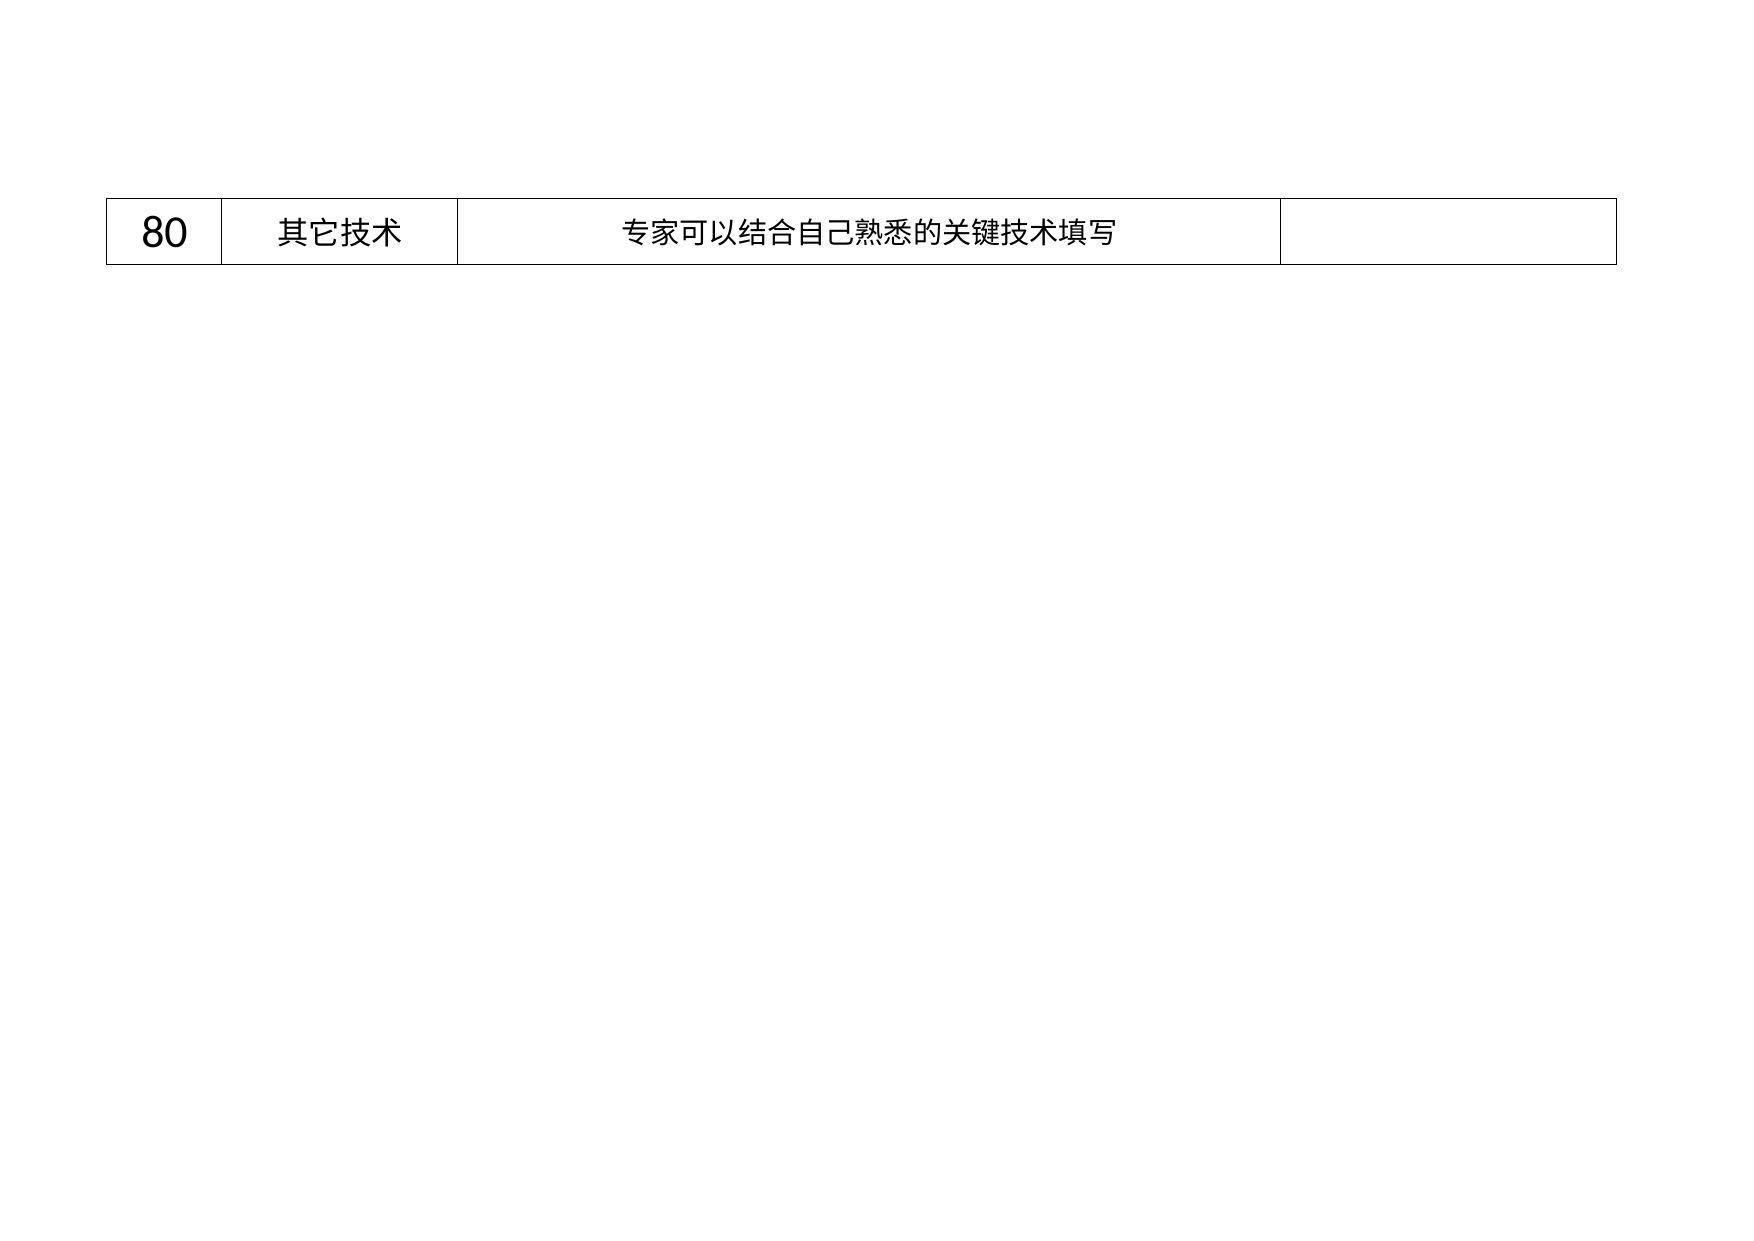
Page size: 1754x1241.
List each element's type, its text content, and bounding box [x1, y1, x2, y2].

table_cell 专家可以结合自己熟悉的关键技术填写 [458, 199, 1280, 264]
table_cell [1281, 199, 1616, 264]
table_cell 其它技术 [222, 199, 457, 264]
table_cell 80 [107, 199, 221, 264]
